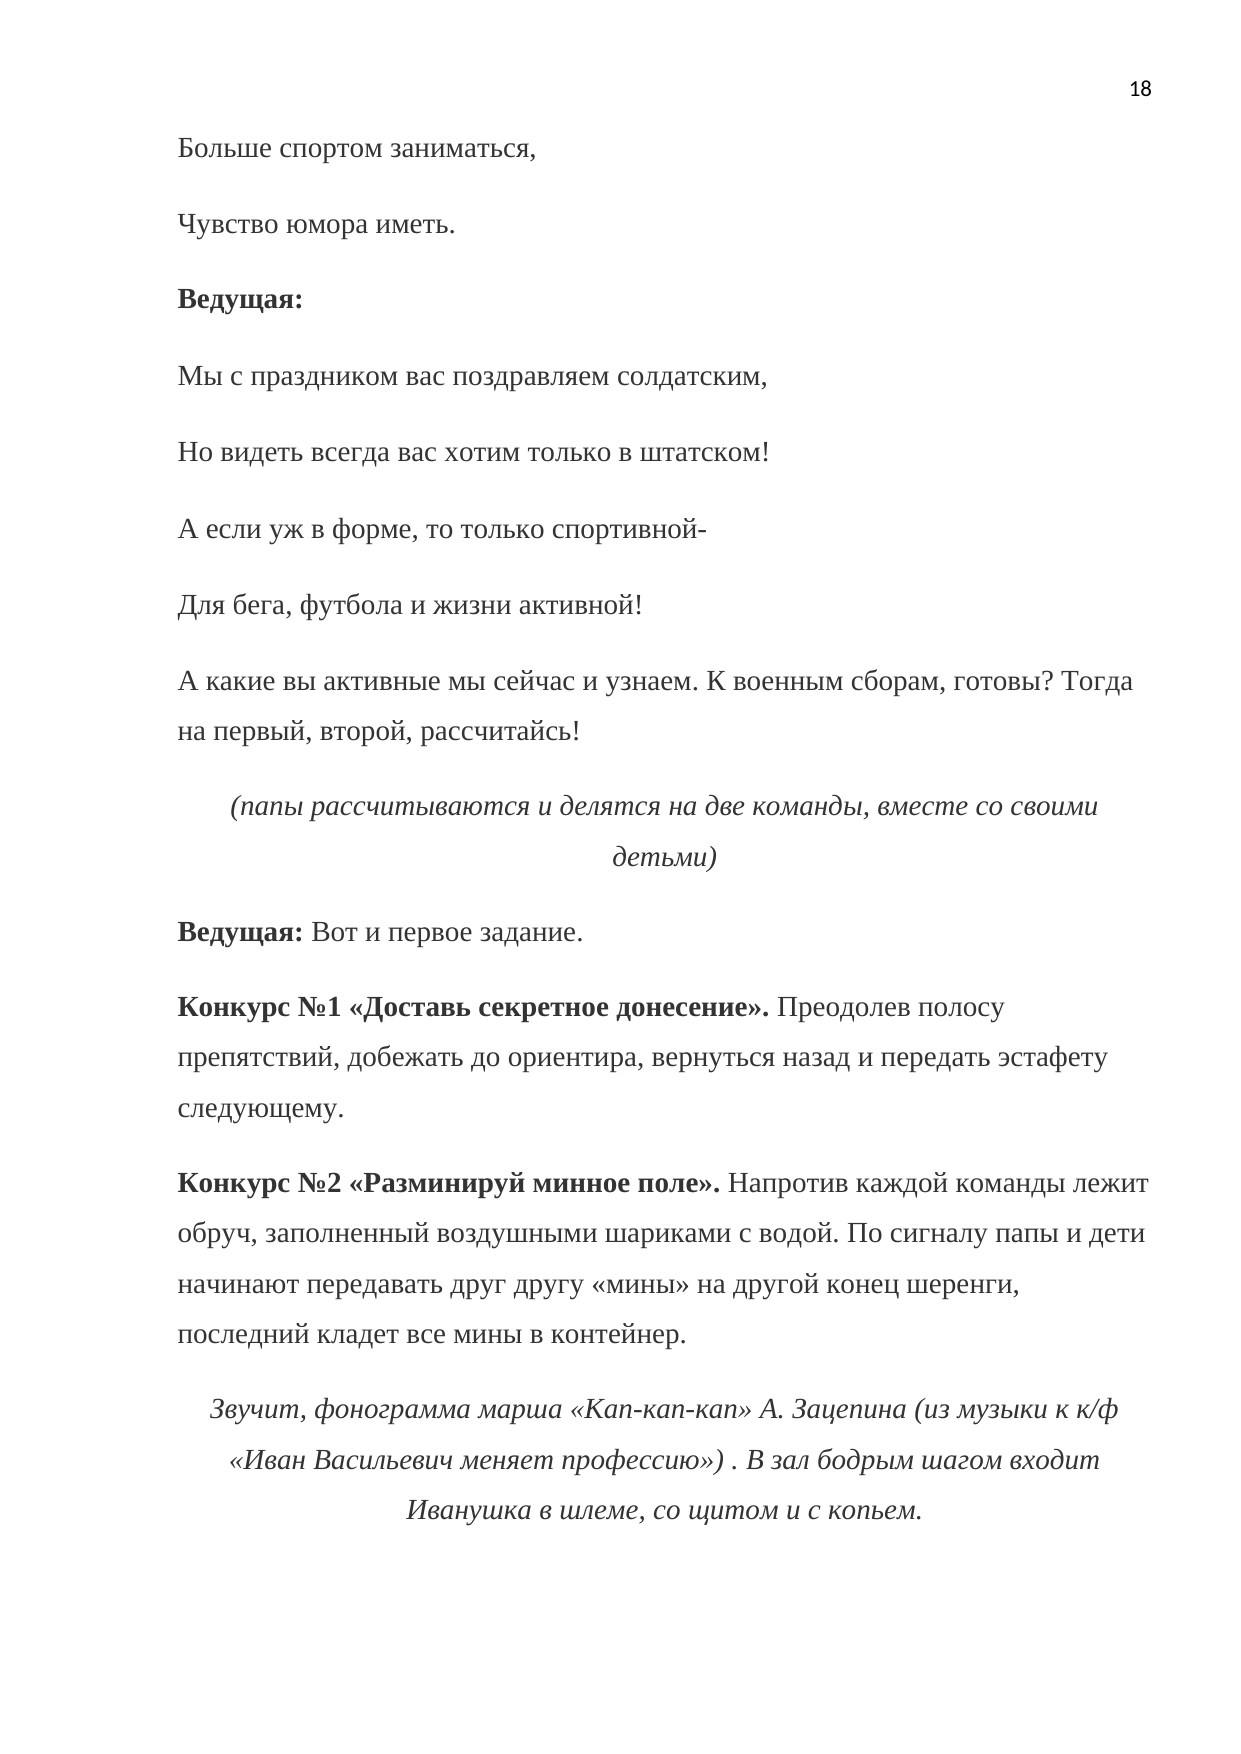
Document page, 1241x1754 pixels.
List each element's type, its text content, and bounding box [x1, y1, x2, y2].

text Конкурс №2 «Разминируй минное поле». Напротив каждой команды лежит обруч, заполненный воздушными шариками с водой. По сигналу папы и дети начинают передавать друг другу «мины» на другой конец шеренги, последний кладет все мины в контейнер. [177, 1165, 1152, 1350]
text Звучит, фонограмма марша «Кап-кап-кап» А. Зацепина (из музыки к к/ф «Иван Васильевич меняет профессию») . В зал бодрым шагом входит Иванушка в шлеме, со щитом и с копьем. [177, 1391, 1152, 1526]
text Мы с праздником вас поздравляем солдатским, [177, 358, 1152, 392]
text Но видеть всегда вас хотим только в штатском! [177, 434, 1152, 468]
text (папы рассчитываются и делятся на две команды, вместе со своими детьми) [177, 788, 1152, 872]
text Конкурс №1 «Доставь секретное донесение». Преодолев полосу препятствий, добежать до ориентира, вернуться назад и передать эстафету следующему. [177, 989, 1152, 1123]
text Чувство юмора иметь. [177, 206, 1152, 240]
text А если уж в форме, то только спортивной- [177, 511, 1152, 544]
text Больше спортом заниматься, [177, 130, 1152, 163]
text Ведущая: Вот и первое задание. [177, 914, 1152, 947]
text Для бега, футбола и жизни активной! [177, 587, 1152, 621]
text Ведущая: [177, 282, 1152, 315]
text А какие вы активные мы сейчас и узнаем. К военным сборам, готовы? Тогда на первый, второй, рассчитайсь! [177, 663, 1152, 747]
